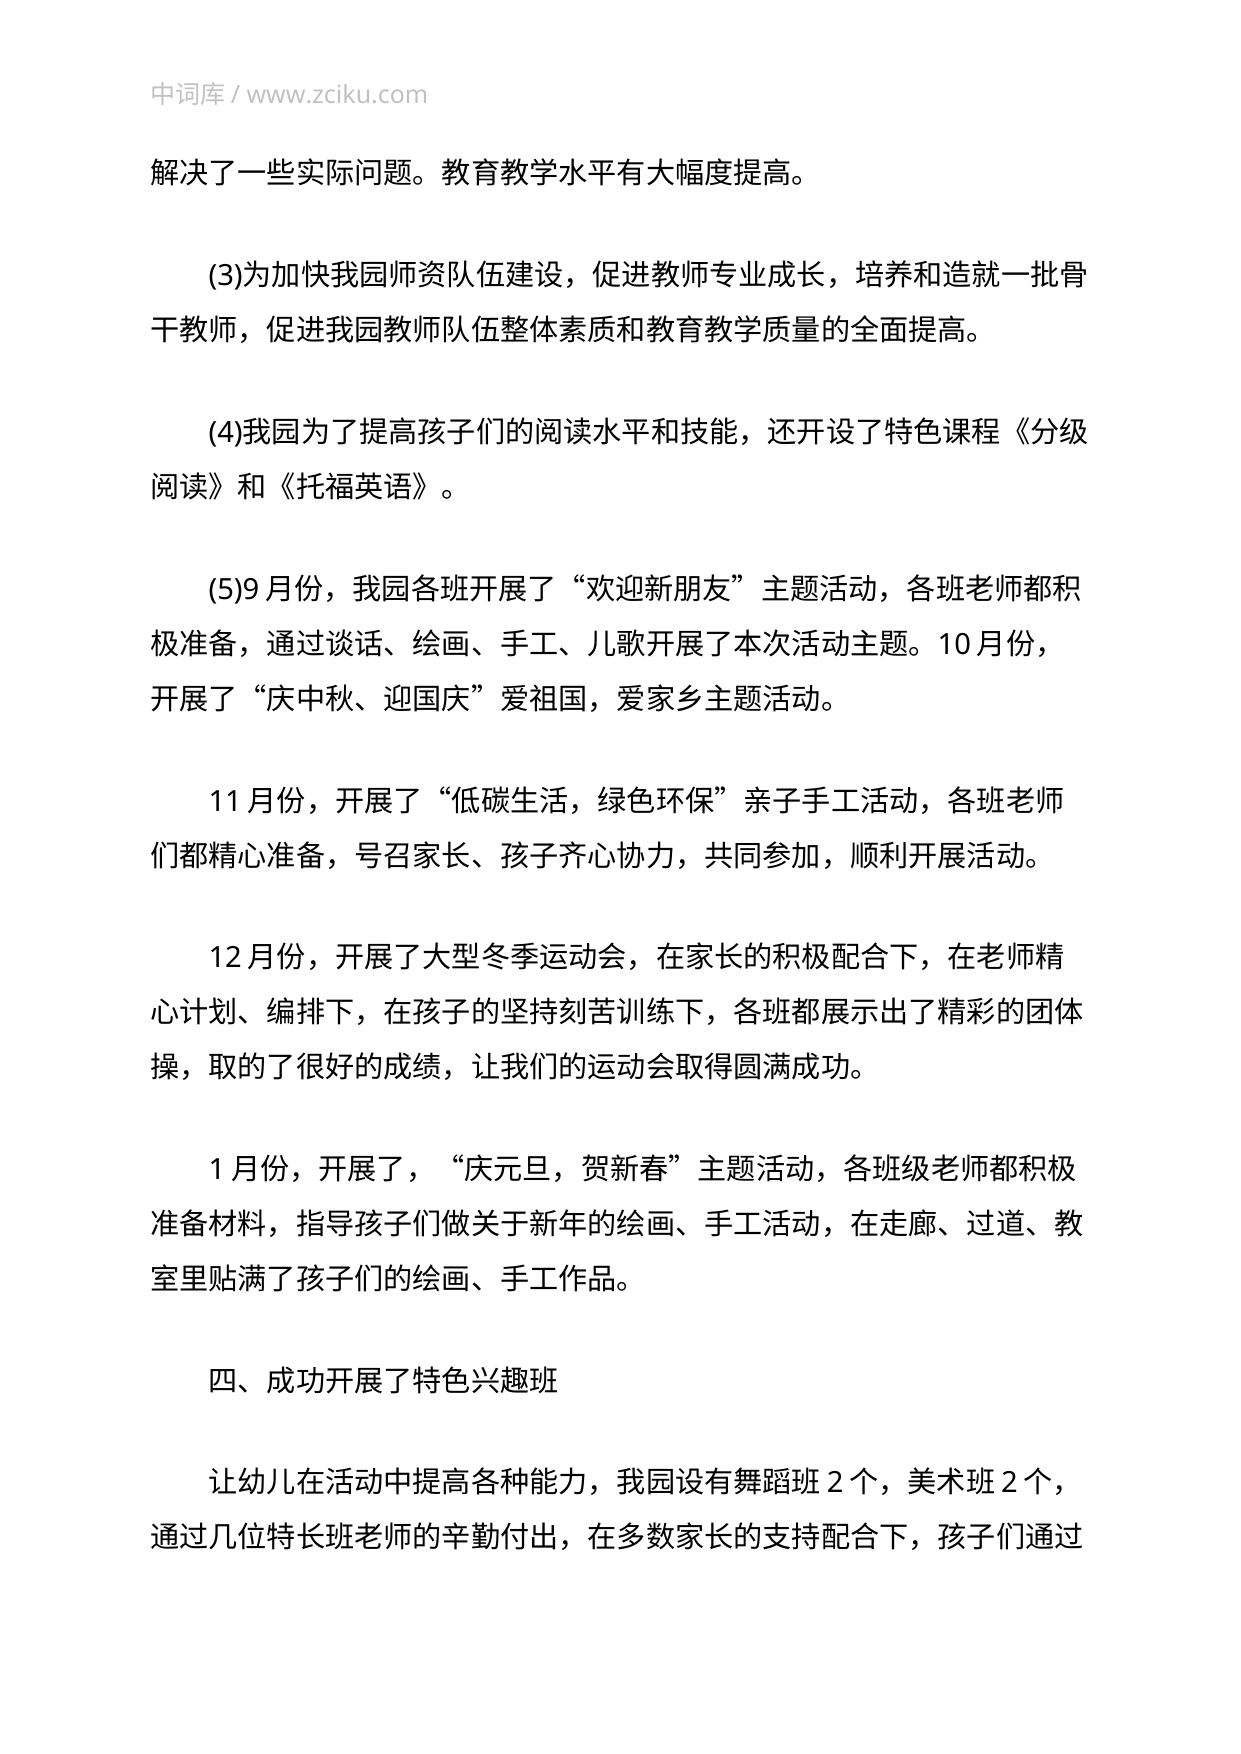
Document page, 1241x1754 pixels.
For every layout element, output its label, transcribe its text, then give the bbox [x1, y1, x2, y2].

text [150, 1459, 1090, 1556]
text (4)我园为了提高孩子们的阅读水平和技能，还开设了特色课程《分级阅读》和《托福英语》。 [150, 408, 1090, 506]
text 11月份，开展了“低碳生活，绿色环保”亲子手工活动，各班老师们都精心准备，号召家长、孩子齐心协力，共同参加，顺利开展活动。 [150, 777, 1090, 874]
text 12月份，开展了大型冬季运动会，在家长的积极配合下，在老师精心计划、编排下，在孩子的坚持刻苦训练下，各班都展示出了精彩的团体操，取的了很好的成绩，让我们的运动会取得圆满成功。 [150, 934, 1090, 1086]
text 1月份，开展了，“庆元旦，贺新春”主题活动，各班级老师都积极准备材料，指导孩子们做关于新年的绘画、手工活动，在走廊、过道、教室里贴满了孩子们的绘画、手工作品。 [150, 1146, 1090, 1298]
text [150, 150, 1090, 192]
text (5)9月份，我园各班开展了“欢迎新朋友”主题活动，各班老师都积极准备，通过谈话、绘画、手工、儿歌开展了本次活动主题。10月份，开展了“庆中秋、迎国庆”爱祖国，爱家乡主题活动。 [150, 565, 1090, 718]
text (3)为加快我园师资队伍建设，促进教师专业成长，培养和造就一批骨干教师，促进我园教师队伍整体素质和教育教学质量的全面提高。 [150, 252, 1090, 349]
text 四、成功开展了特色兴趣班 [150, 1357, 1090, 1399]
